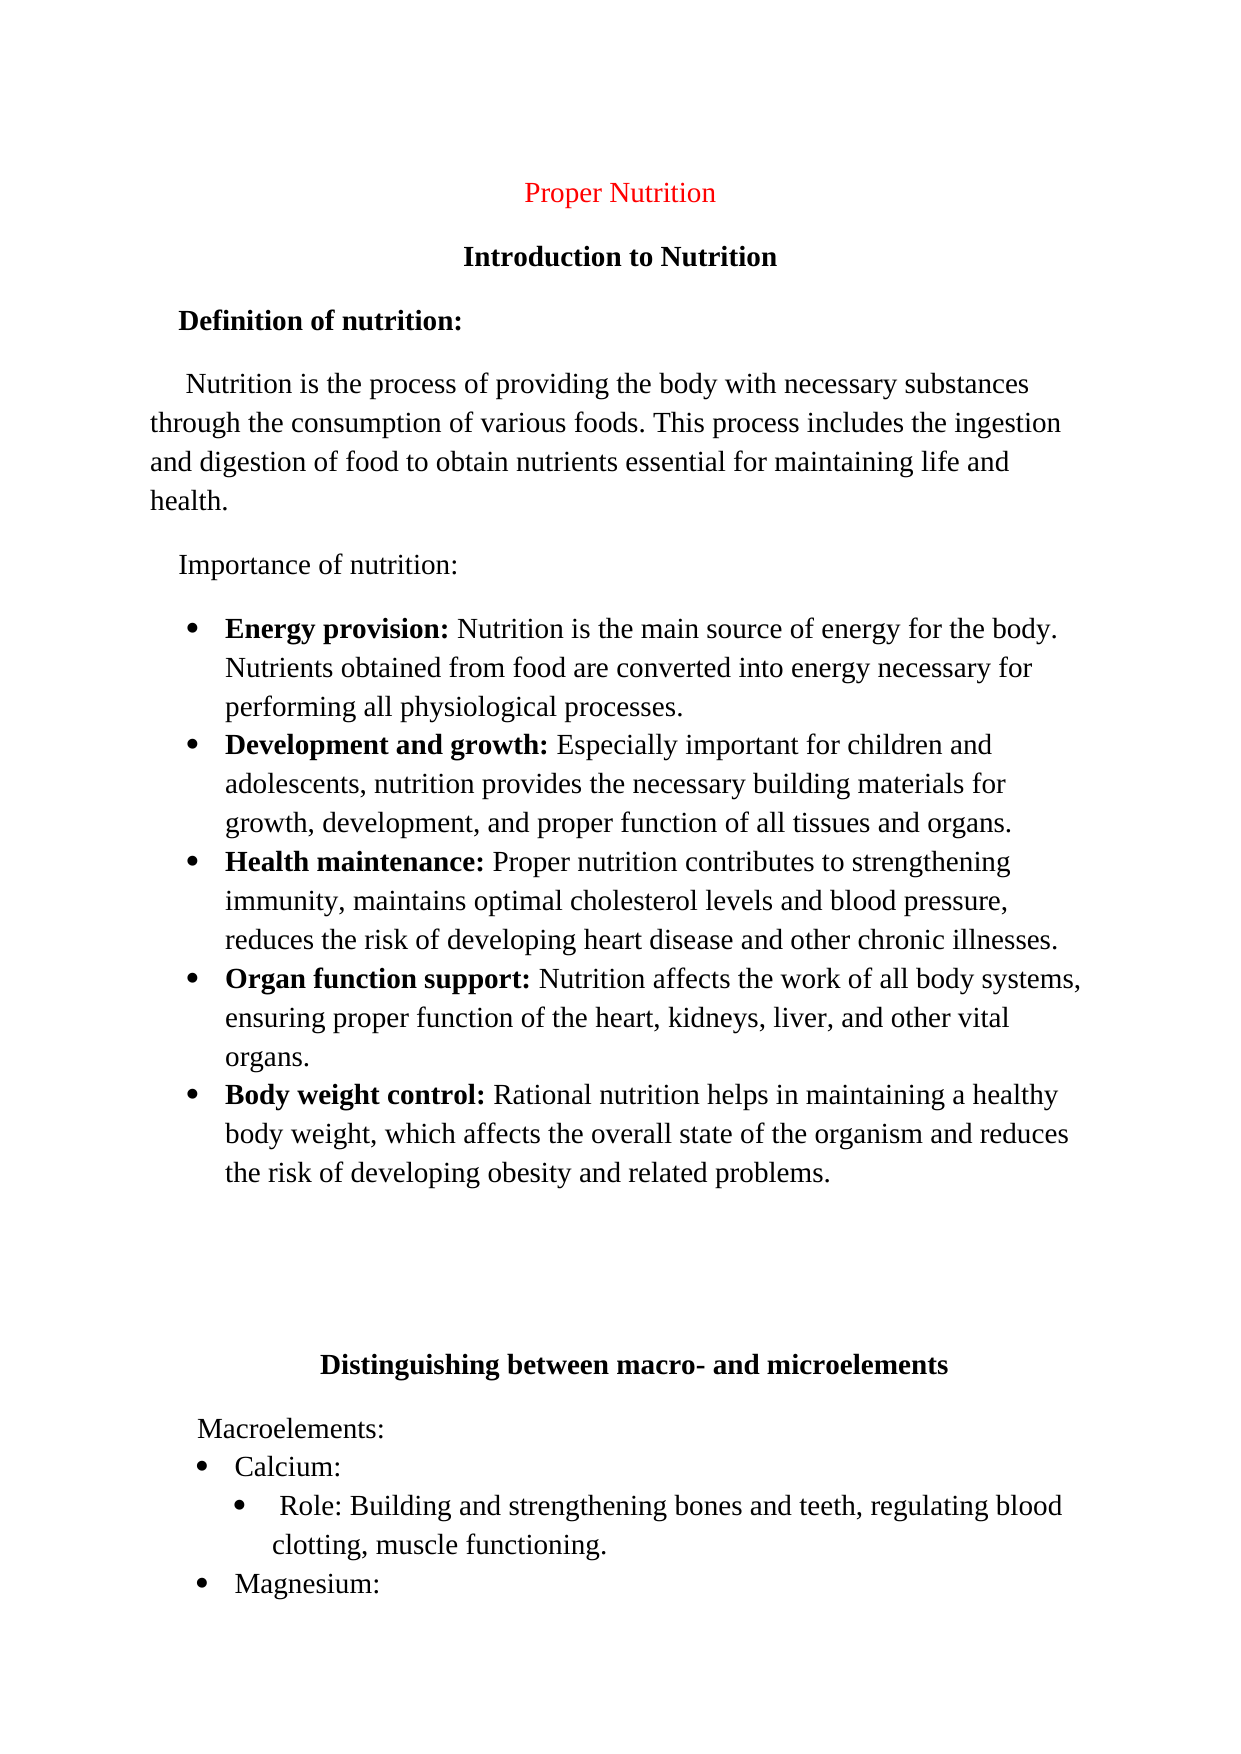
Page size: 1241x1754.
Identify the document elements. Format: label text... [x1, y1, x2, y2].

list Role: Building and strengthening bones and teeth, regulating blood clotting, muscle functioning. [234, 1488, 1090, 1561]
text Distinguishing between macro- and microelements [150, 1347, 1090, 1380]
list Development and growth: Especially important for children and adolescents, nutrition provides the necessary building materials for growth, development, and proper function of all tissues and organs. [187, 727, 1090, 839]
list Magnesium: [197, 1566, 1090, 1600]
list Calcium: [197, 1449, 1090, 1483]
list Energy provision: Nutrition is the main source of energy for the body. Nutrients obtained from food are converted into energy necessary for performing all physiological processes. [187, 611, 1090, 722]
list Macroelements: [197, 1411, 1090, 1444]
text Definition of nutrition: [150, 303, 1090, 336]
text Nutrition is the process of providing the body with necessary substances through the consumption of various foods. This process includes the ingestion and digestion of food to obtain nutrients essential for maintaining life and health. [150, 367, 1090, 517]
text Proper Nutrition [150, 175, 1090, 208]
list Body weight control: Rational nutrition helps in maintaining a healthy body weight, which affects the overall state of the organism and reduces the risk of developing obesity and related problems. [187, 1077, 1090, 1189]
text Introduction to Nutrition [150, 239, 1090, 272]
text Importance of nutrition: [150, 547, 1090, 581]
list Health maintenance: Proper nutrition contributes to strengthening immunity, maintains optimal cholesterol levels and blood pressure, reduces the risk of developing heart disease and other chronic illnesses. [187, 844, 1090, 956]
list Organ function support: Nutrition affects the work of all body systems, ensuring proper function of the heart, kidneys, liver, and other vital organs. [187, 961, 1090, 1072]
